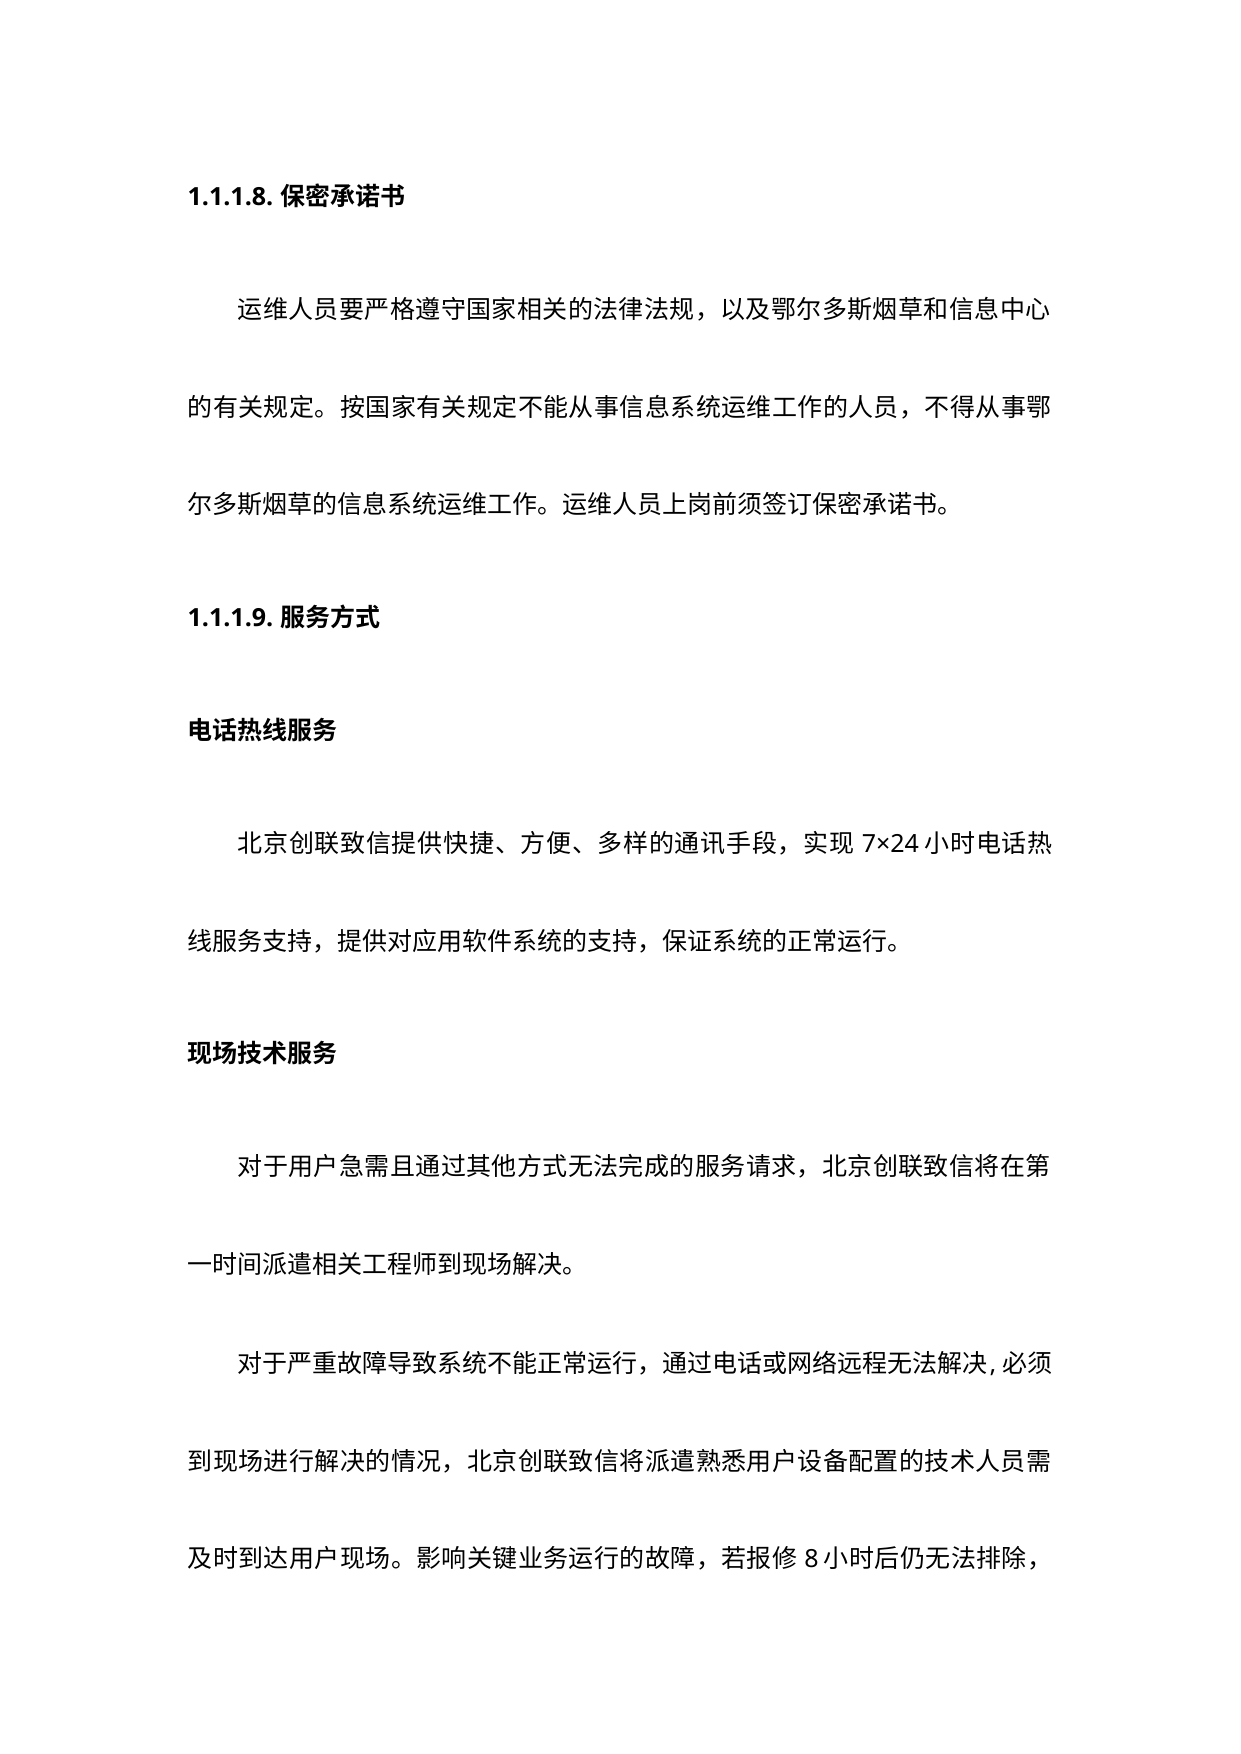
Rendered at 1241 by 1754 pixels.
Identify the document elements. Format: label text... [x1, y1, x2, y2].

subtitle 现场技术服务 [187, 1019, 1053, 1084]
subtitle 服务方式 [187, 583, 1053, 648]
text 北京创联致信提供快捷、方便、多样的通讯手段，实现7×24小时电话热线服务支持，提供对应用软件系统的支持，保证系统的正常运行。 [187, 809, 1053, 972]
text 运维人员要严格遵守国家相关的法律法规，以及鄂尔多斯烟草和信息中心的有关规定。按国家有关规定不能从事信息系统运维工作的人员，不得从事鄂尔多斯烟草的信息系统运维工作。运维人员上岗前须签订保密承诺书。 [187, 275, 1053, 535]
subtitle 保密承诺书 [187, 162, 1053, 227]
text 对于用户急需且通过其他方式无法完成的服务请求，北京创联致信将在第一时间派遣相关工程师到现场解决。 [187, 1132, 1053, 1295]
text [187, 1329, 1053, 1589]
subtitle 电话热线服务 [187, 696, 1053, 761]
